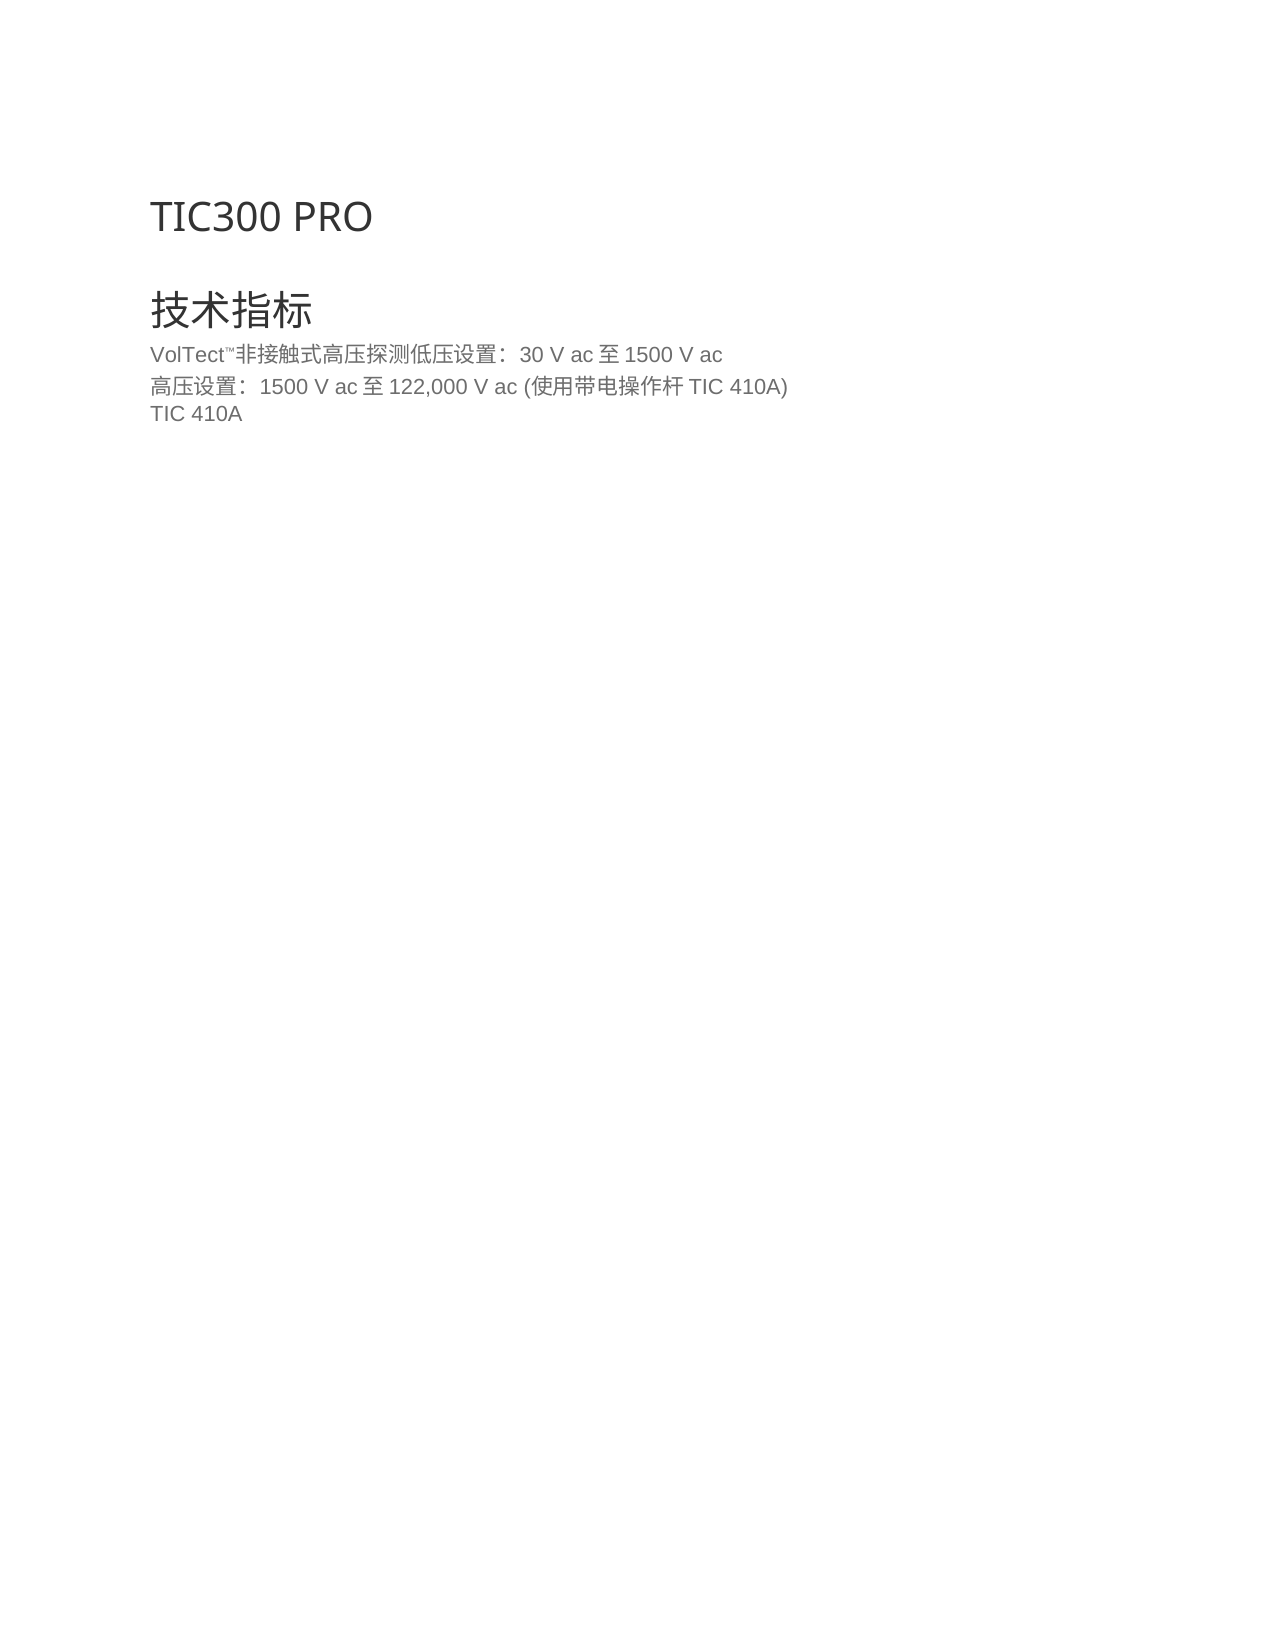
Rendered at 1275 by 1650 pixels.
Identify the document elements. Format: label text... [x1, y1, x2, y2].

text VolTect™非接触式高压探测低压设置：30 V ac至1500 V ac 高压设置：1500 V ac至122,000 V ac (使用带电操作杆TIC 410A) TIC 410A [150, 337, 1125, 426]
text 技术指标 [150, 244, 1125, 337]
text TIC300 PRO [150, 150, 1125, 244]
